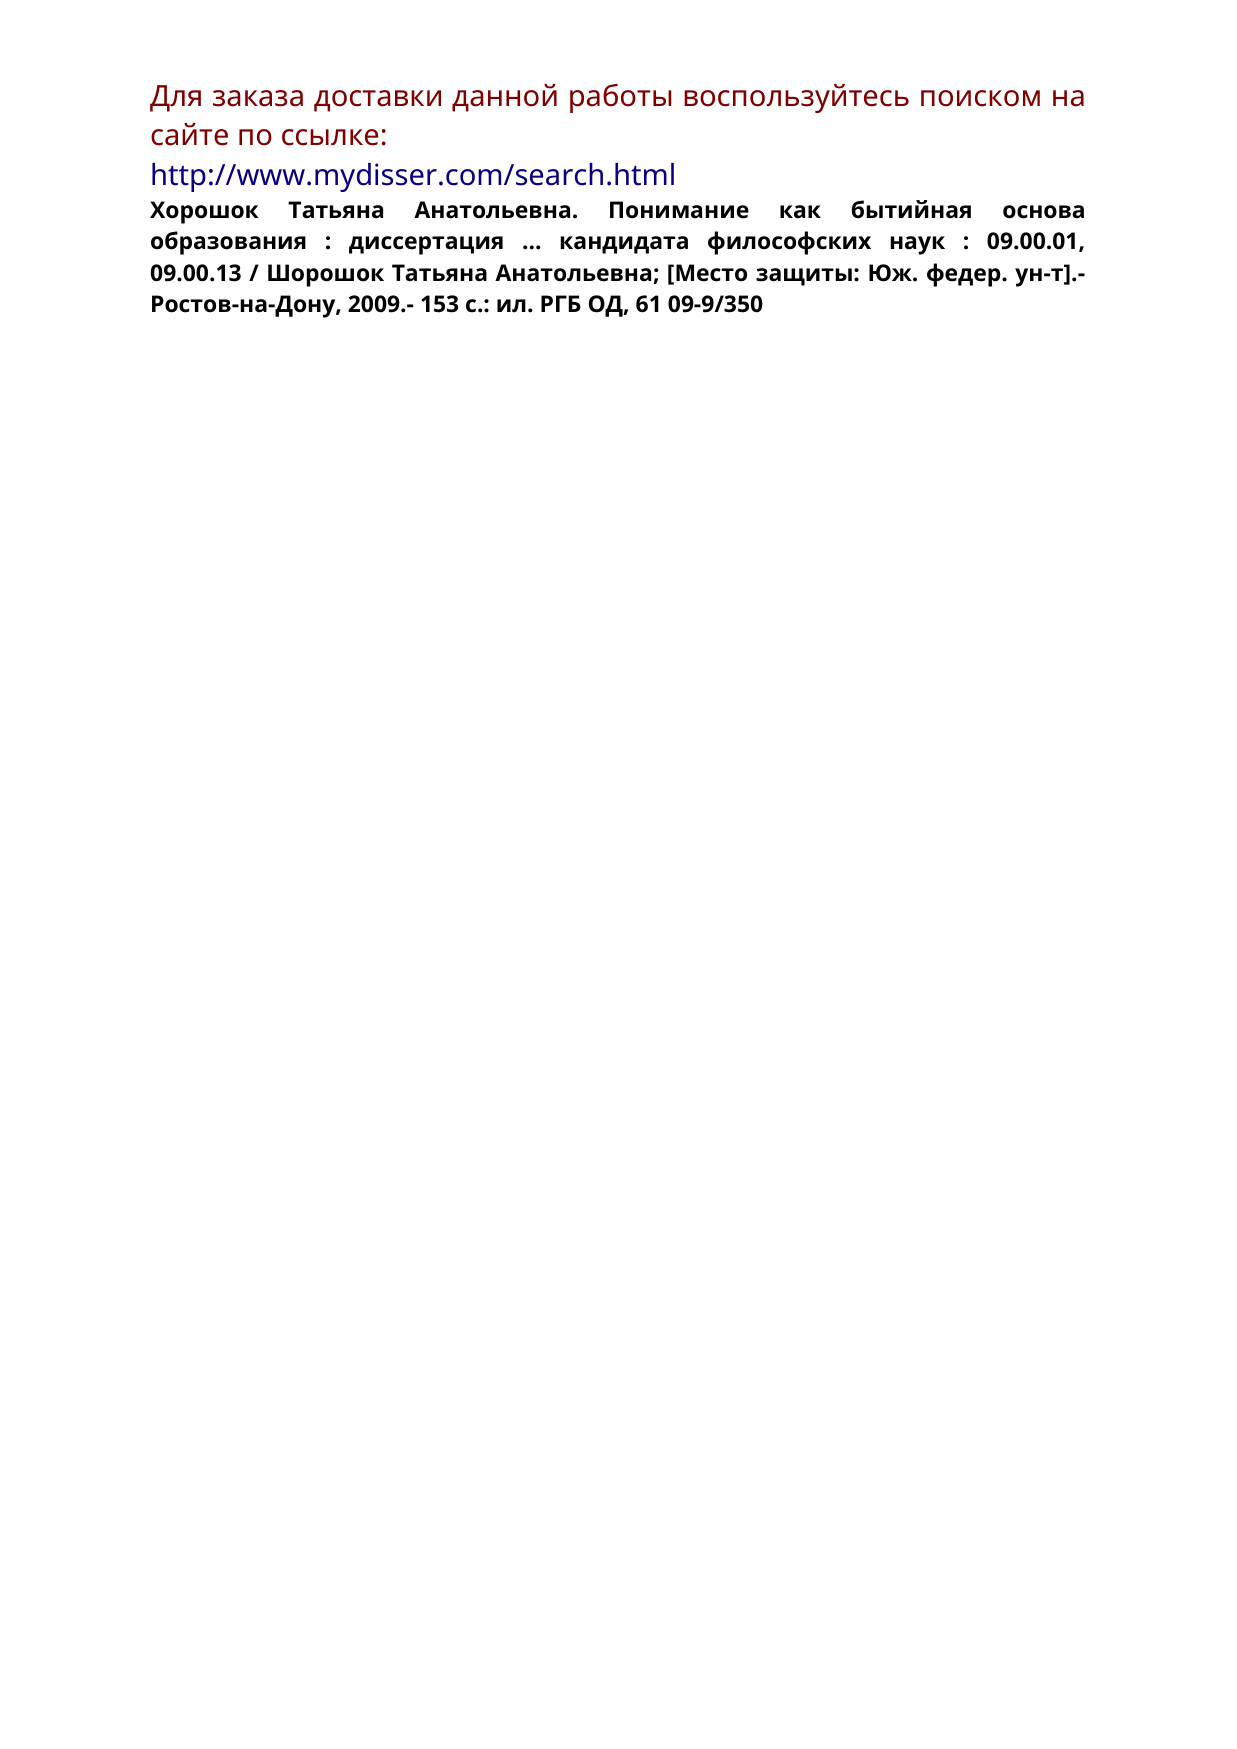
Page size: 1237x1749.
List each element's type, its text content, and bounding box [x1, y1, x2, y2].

text Хорошок Татьяна Анатольевна. Понимание как бытийная основа образования : диссертация ... кандидата философских наук : 09.00.01, 09.00.13 / Шорошок Татьяна Анатольевна; [Место защиты: Юж. федер. ун-т].- Ростов-на-Дону, 2009.- 153 с.: ил. РГБ ОД, 61 09-9/350 [150, 194, 1086, 319]
